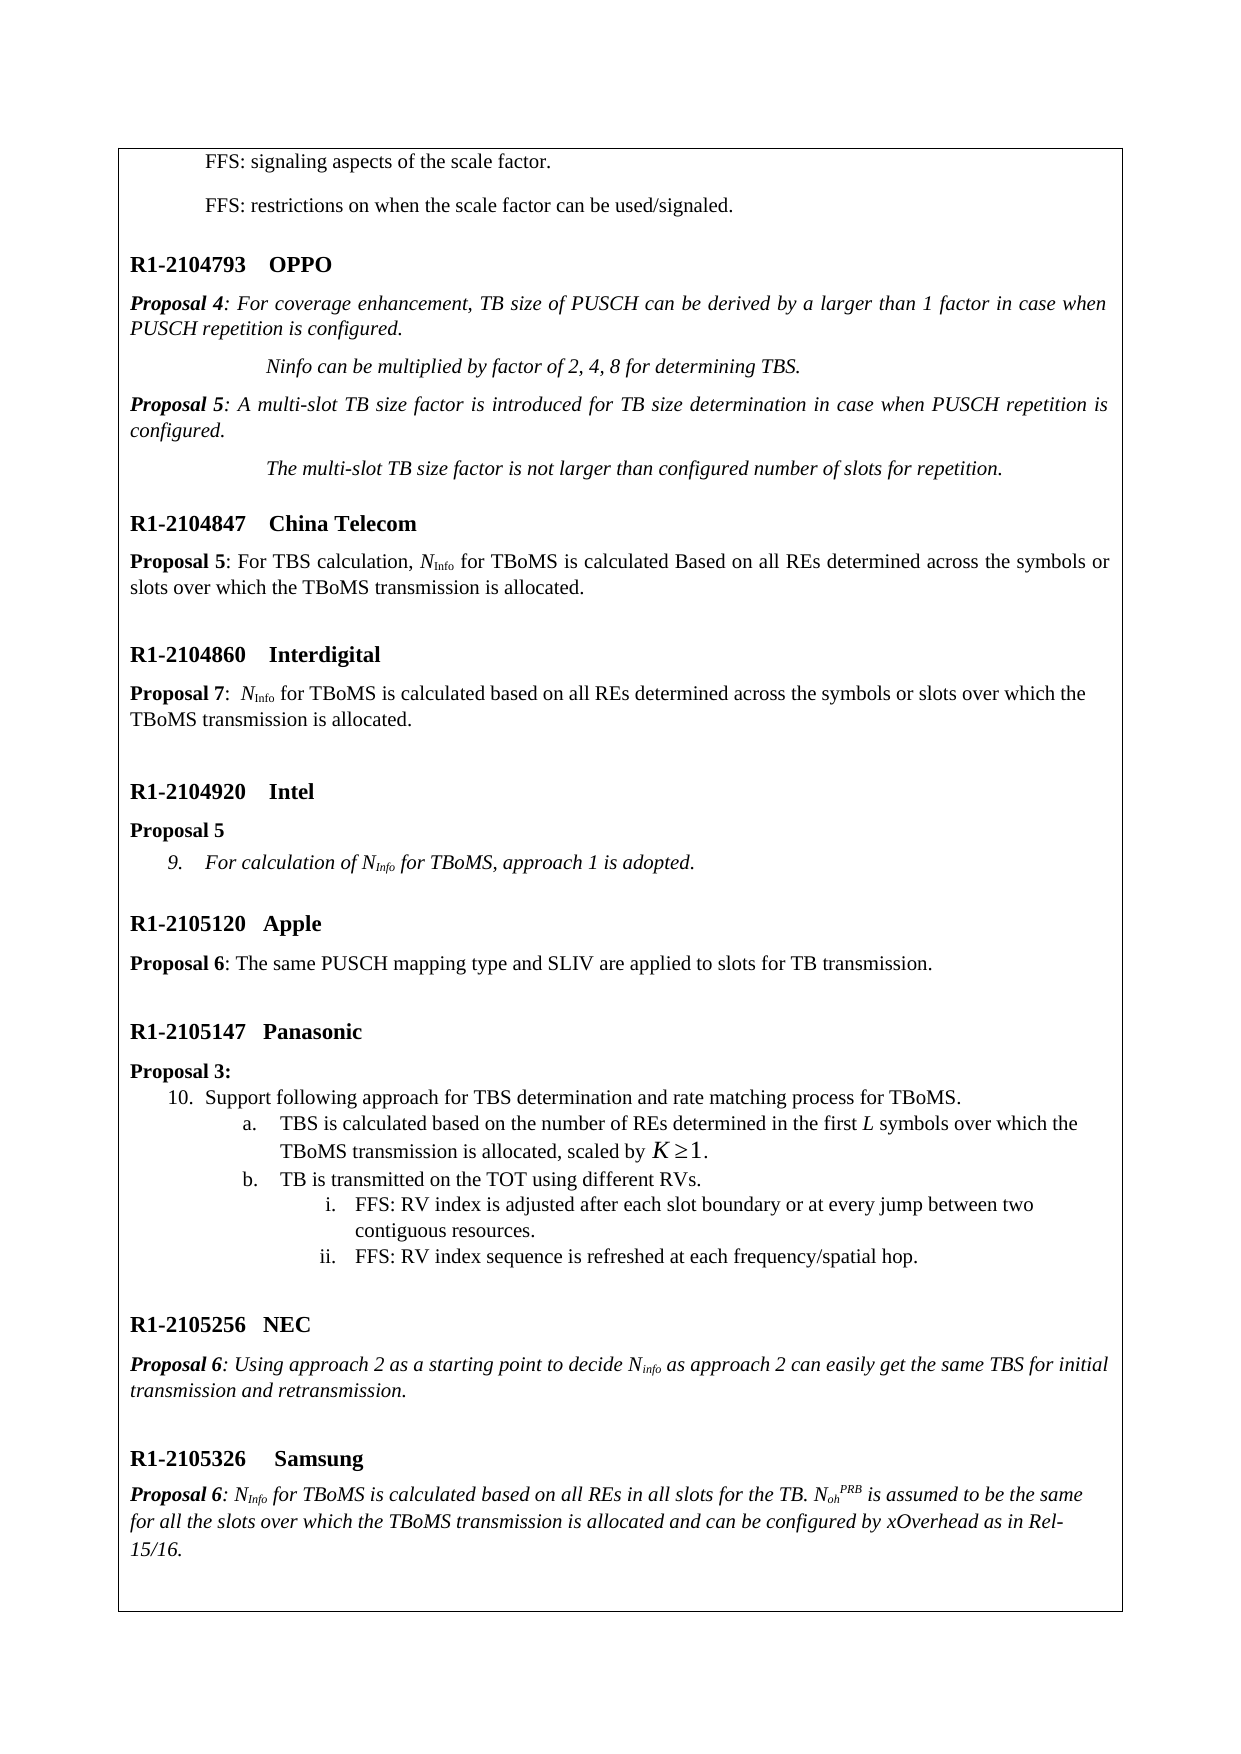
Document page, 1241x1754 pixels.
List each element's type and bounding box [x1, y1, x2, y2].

table_header [119, 149, 1122, 1611]
